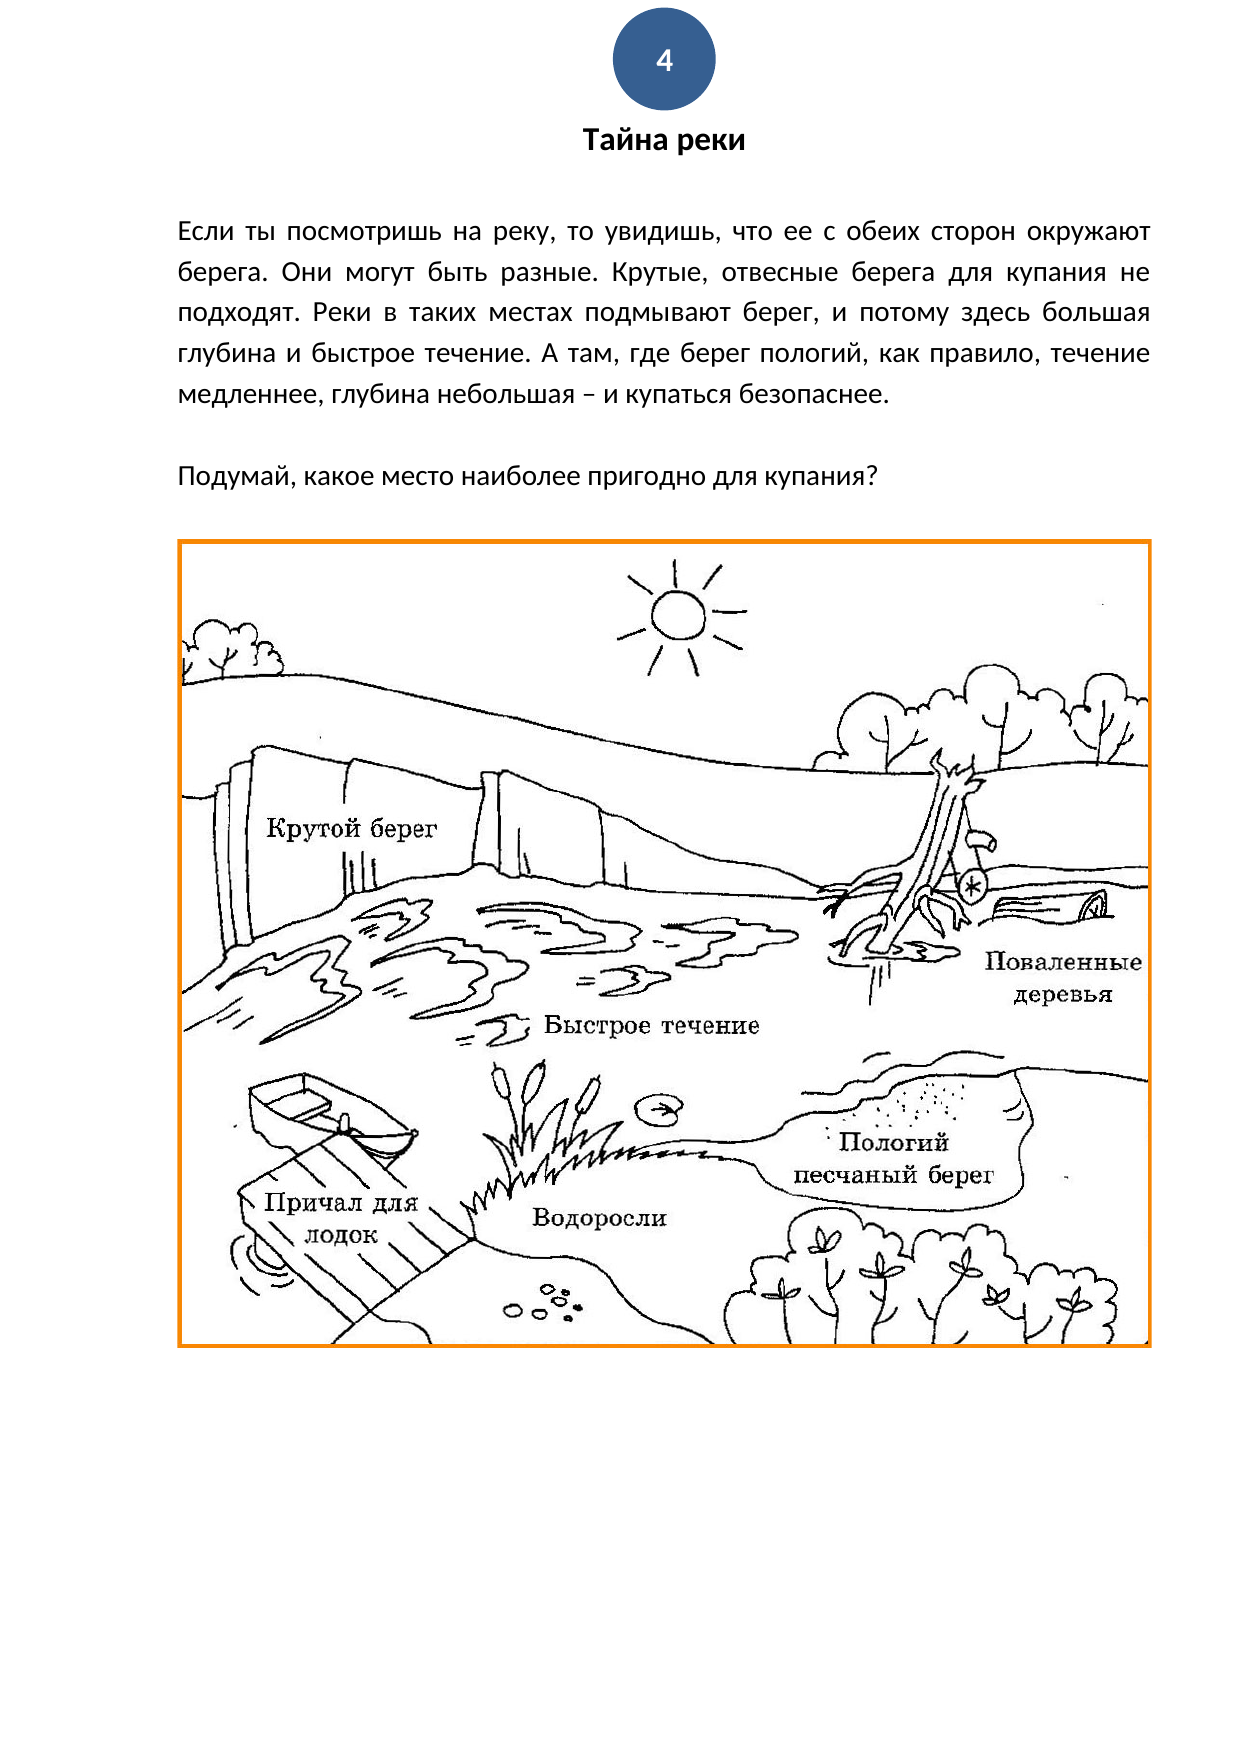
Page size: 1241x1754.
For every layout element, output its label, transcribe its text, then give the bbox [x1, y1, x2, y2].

text Если ты посмотришь на реку, то увидишь, что ее с обеих сторон окружают берега. Они могут быть разные. Крутые, отвесные берега для купания не подходят. Реки в таких местах подмывают берег, и потому здесь большая глубина и быстрое течение. А там, где берег пологий, как правило, течение медленнее, глубина небольшая – и купаться безопаснее. [177, 212, 1152, 411]
text Подумай, какое место наиболее пригодно для купания? [177, 457, 1152, 493]
text Тайна реки [177, 118, 1152, 159]
picture [177, 539, 1152, 1348]
